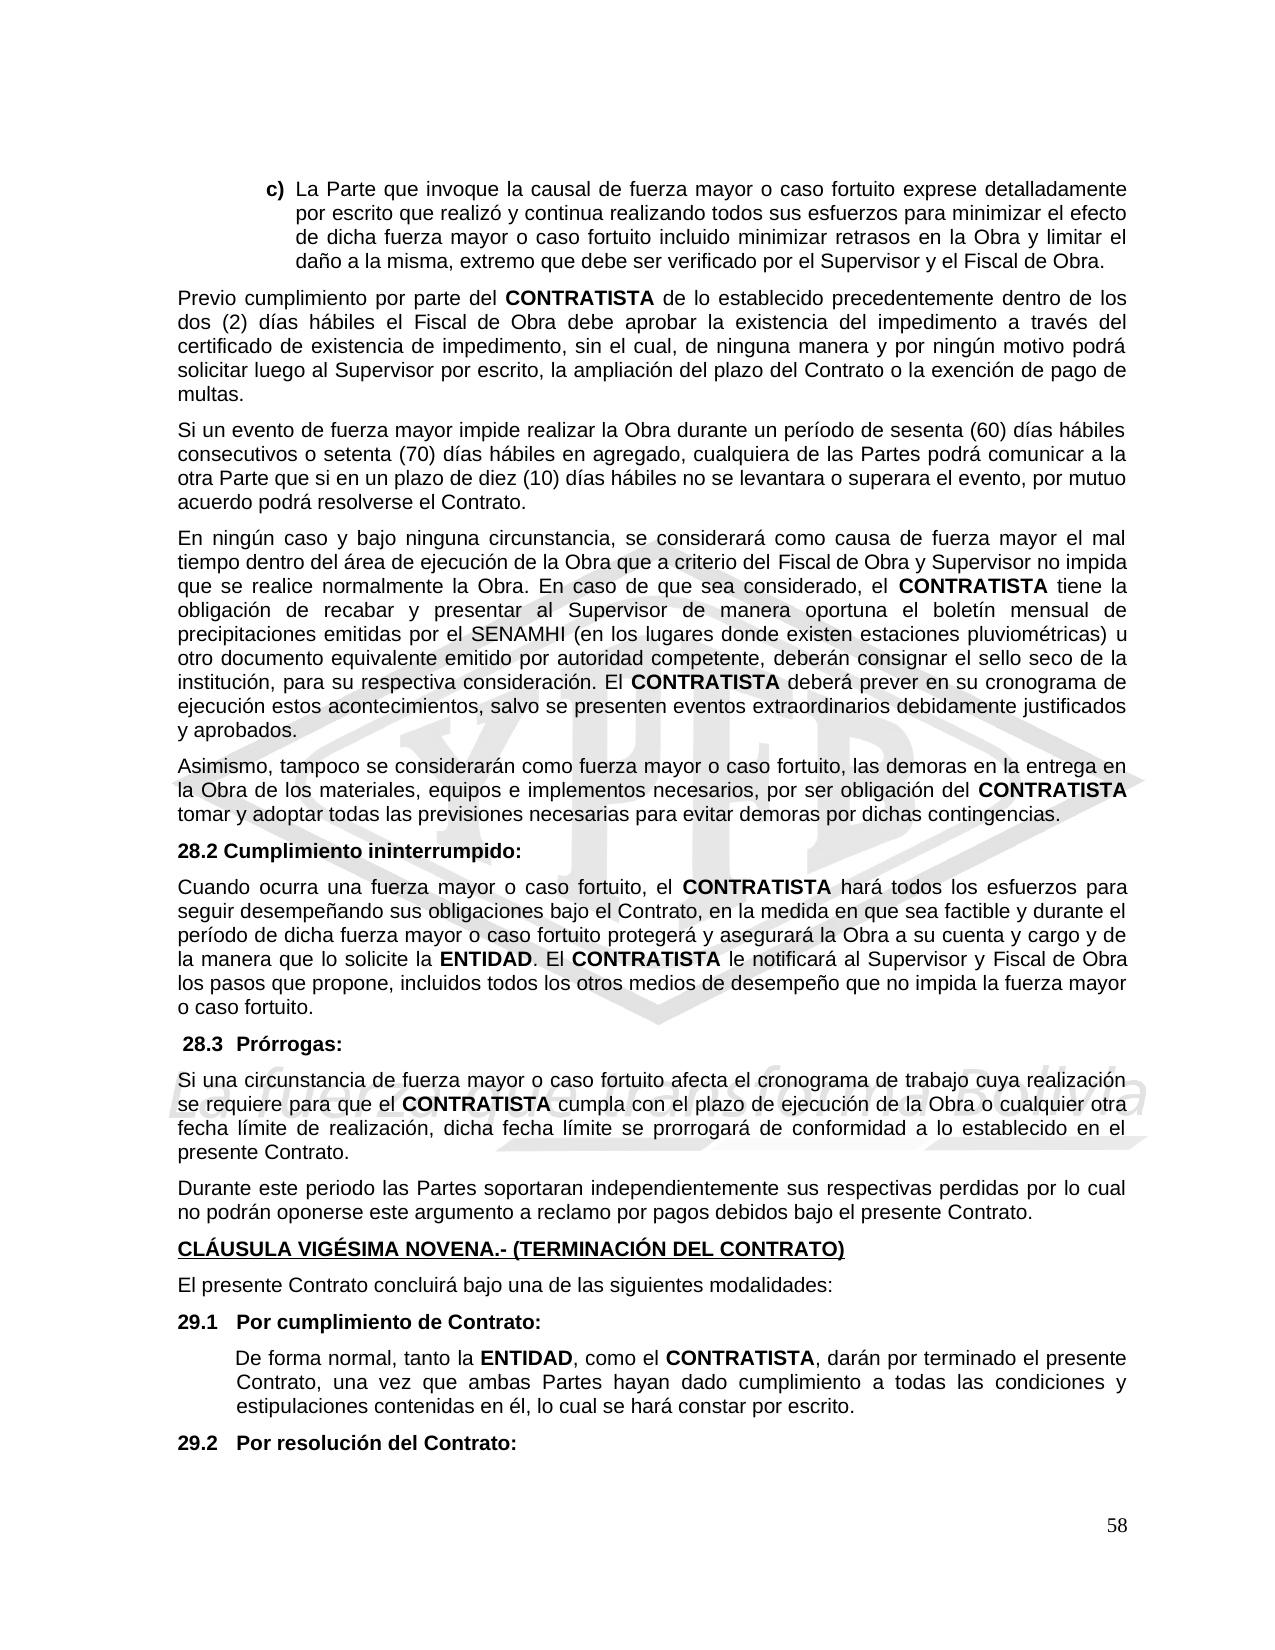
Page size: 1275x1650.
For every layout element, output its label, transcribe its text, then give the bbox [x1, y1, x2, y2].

list Prórrogas: [182, 1031, 1127, 1055]
text 29.1 Por cumplimiento de Contrato: [177, 1309, 1127, 1333]
list La Parte que invoque la causal de fuerza mayor o caso fortuito exprese detalladamente por escrito que realizó y continua realizando todos sus esfuerzos para minimizar el efecto de dicha fuerza mayor o caso fortuito incluido minimizar retrasos en la Obra y limitar el daño a la misma, extremo que debe ser verificado por el Supervisor y el Fiscal de Obra. [266, 177, 1128, 273]
text De forma normal, tanto la ENTIDAD, como el CONTRATISTA, darán por terminado el presente Contrato, una vez que ambas Partes hayan dado cumplimiento a todas las condiciones y estipulaciones contenidas en él, lo cual se hará constar por escrito. [235, 1346, 1127, 1418]
text Cuando ocurra una fuerza mayor o caso fortuito, el CONTRATISTA hará todos los esfuerzos para seguir desempeñando sus obligaciones bajo el Contrato, en la medida en que sea factible y durante el período de dicha fuerza mayor o caso fortuito protegerá y asegurará la Obra a su cuenta y cargo y de la manera que lo solicite la ENTIDAD. El CONTRATISTA le notificará al Supervisor y Fiscal de Obra los pasos que propone, incluidos todos los otros medios de desempeño que no impida la fuerza mayor o caso fortuito. [177, 875, 1128, 1019]
text 29.2 Por resolución del Contrato: [177, 1430, 1127, 1454]
text Durante este periodo las Partes soportaran independientemente sus respectivas perdidas por lo cual no podrán oponerse este argumento a reclamo por pagos debidos bajo el presente Contrato. [177, 1176, 1127, 1224]
text El presente Contrato concluirá bajo una de las siguientes modalidades: [177, 1273, 1127, 1297]
text Asimismo, tampoco se considerarán como fuerza mayor o caso fortuito, las demoras en la entrega en la Obra de los materiales, equipos e implementos necesarios, por ser obligación del CONTRATISTA tomar y adoptar todas las previsiones necesarias para evitar demoras por dichas contingencias. [177, 754, 1127, 826]
text Si un evento de fuerza mayor impide realizar la Obra durante un período de sesenta (60) días hábiles consecutivos o setenta (70) días hábiles en agregado, cualquiera de las Partes podrá comunicar a la otra Parte que si en un plazo de diez (10) días hábiles no se levantara o superara el evento, por mutuo acuerdo podrá resolverse el Contrato. [177, 418, 1127, 514]
text CLÁUSULA VIGÉSIMA NOVENA.- (TERMINACIÓN DEL CONTRATO) [177, 1237, 1127, 1261]
text 28.2 Cumplimiento ininterrumpido: [177, 839, 1128, 863]
text Si una circunstancia de fuerza mayor o caso fortuito afecta el cronograma de trabajo cuya realización se requiere para que el CONTRATISTA cumpla con el plazo de ejecución de la Obra o cualquier otra fecha límite de realización, dicha fecha límite se prorrogará de conformidad a lo establecido en el presente Contrato. [177, 1068, 1127, 1164]
text En ningún caso y bajo ninguna circunstancia, se considerará como causa de fuerza mayor el mal tiempo dentro del área de ejecución de la Obra que a criterio del Fiscal de Obra y Supervisor no impida que se realice normalmente la Obra. En caso de que sea considerado, el CONTRATISTA tiene la obligación de recabar y presentar al Supervisor de manera oportuna el boletín mensual de precipitaciones emitidas por el SENAMHI (en los lugares donde existen estaciones pluviométricas) u otro documento equivalente emitido por autoridad competente, deberán consignar el sello seco de la institución, para su respectiva consideración. El CONTRATISTA deberá prever en su cronograma de ejecución estos acontecimientos, salvo se presenten eventos extraordinarios debidamente justificados y aprobados. [177, 526, 1127, 742]
text Previo cumplimiento por parte del CONTRATISTA de lo establecido precedentemente dentro de los dos (2) días hábiles el Fiscal de Obra debe aprobar la existencia del impedimento a través del certificado de existencia de impedimento, sin el cual, de ninguna manera y por ningún motivo podrá solicitar luego al Supervisor por escrito, la ampliación del plazo del Contrato o la exención de pago de multas. [177, 286, 1127, 405]
